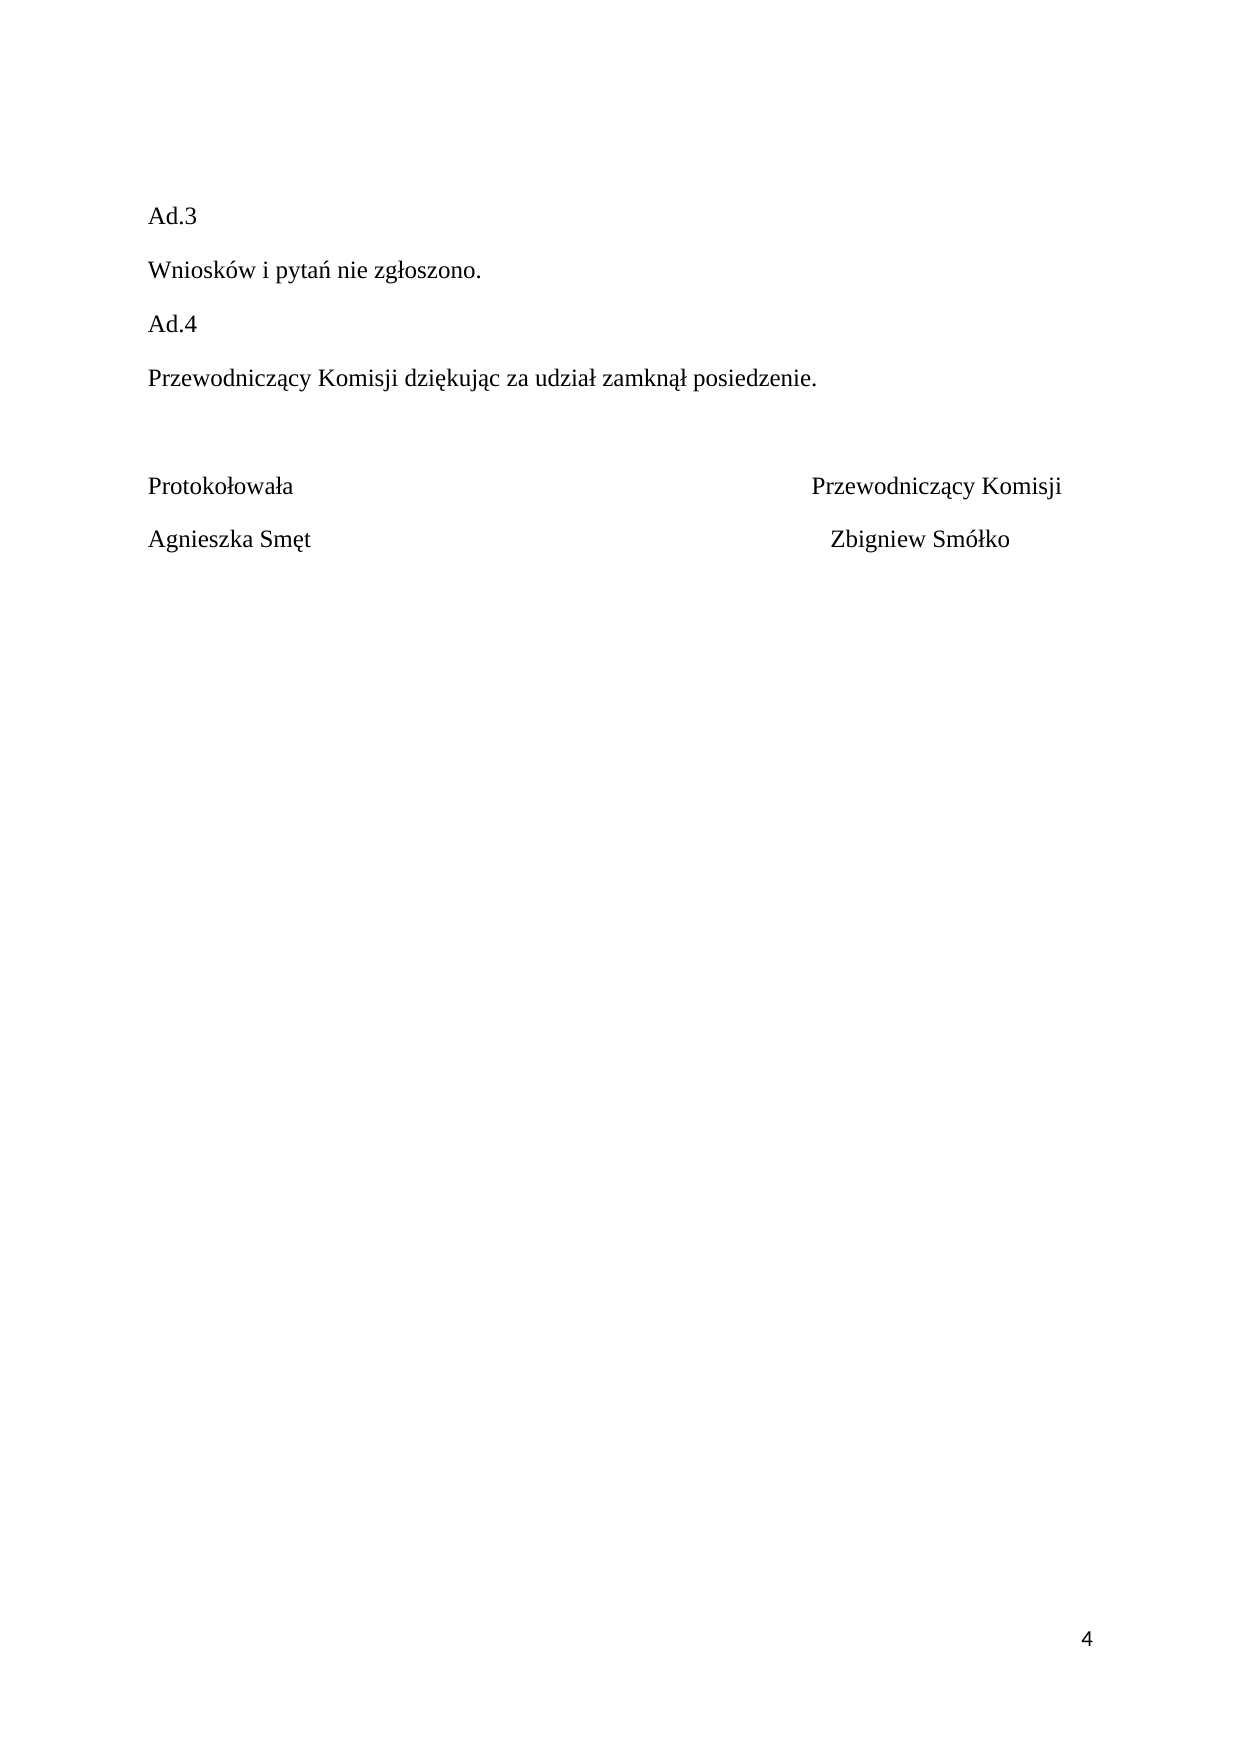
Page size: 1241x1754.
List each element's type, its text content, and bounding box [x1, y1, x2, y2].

text Wniosków i pytań nie zgłoszono. [148, 255, 1093, 284]
text Ad.4 [148, 309, 1093, 338]
text Ad.3 [148, 201, 1093, 230]
text Przewodniczący Komisji dziękując za udział zamknął posiedzenie. [148, 363, 1093, 392]
text Agnieszka Smęt Zbigniew Smółko [148, 524, 1093, 553]
text Protokołowała Przewodniczący Komisji [148, 471, 1093, 499]
